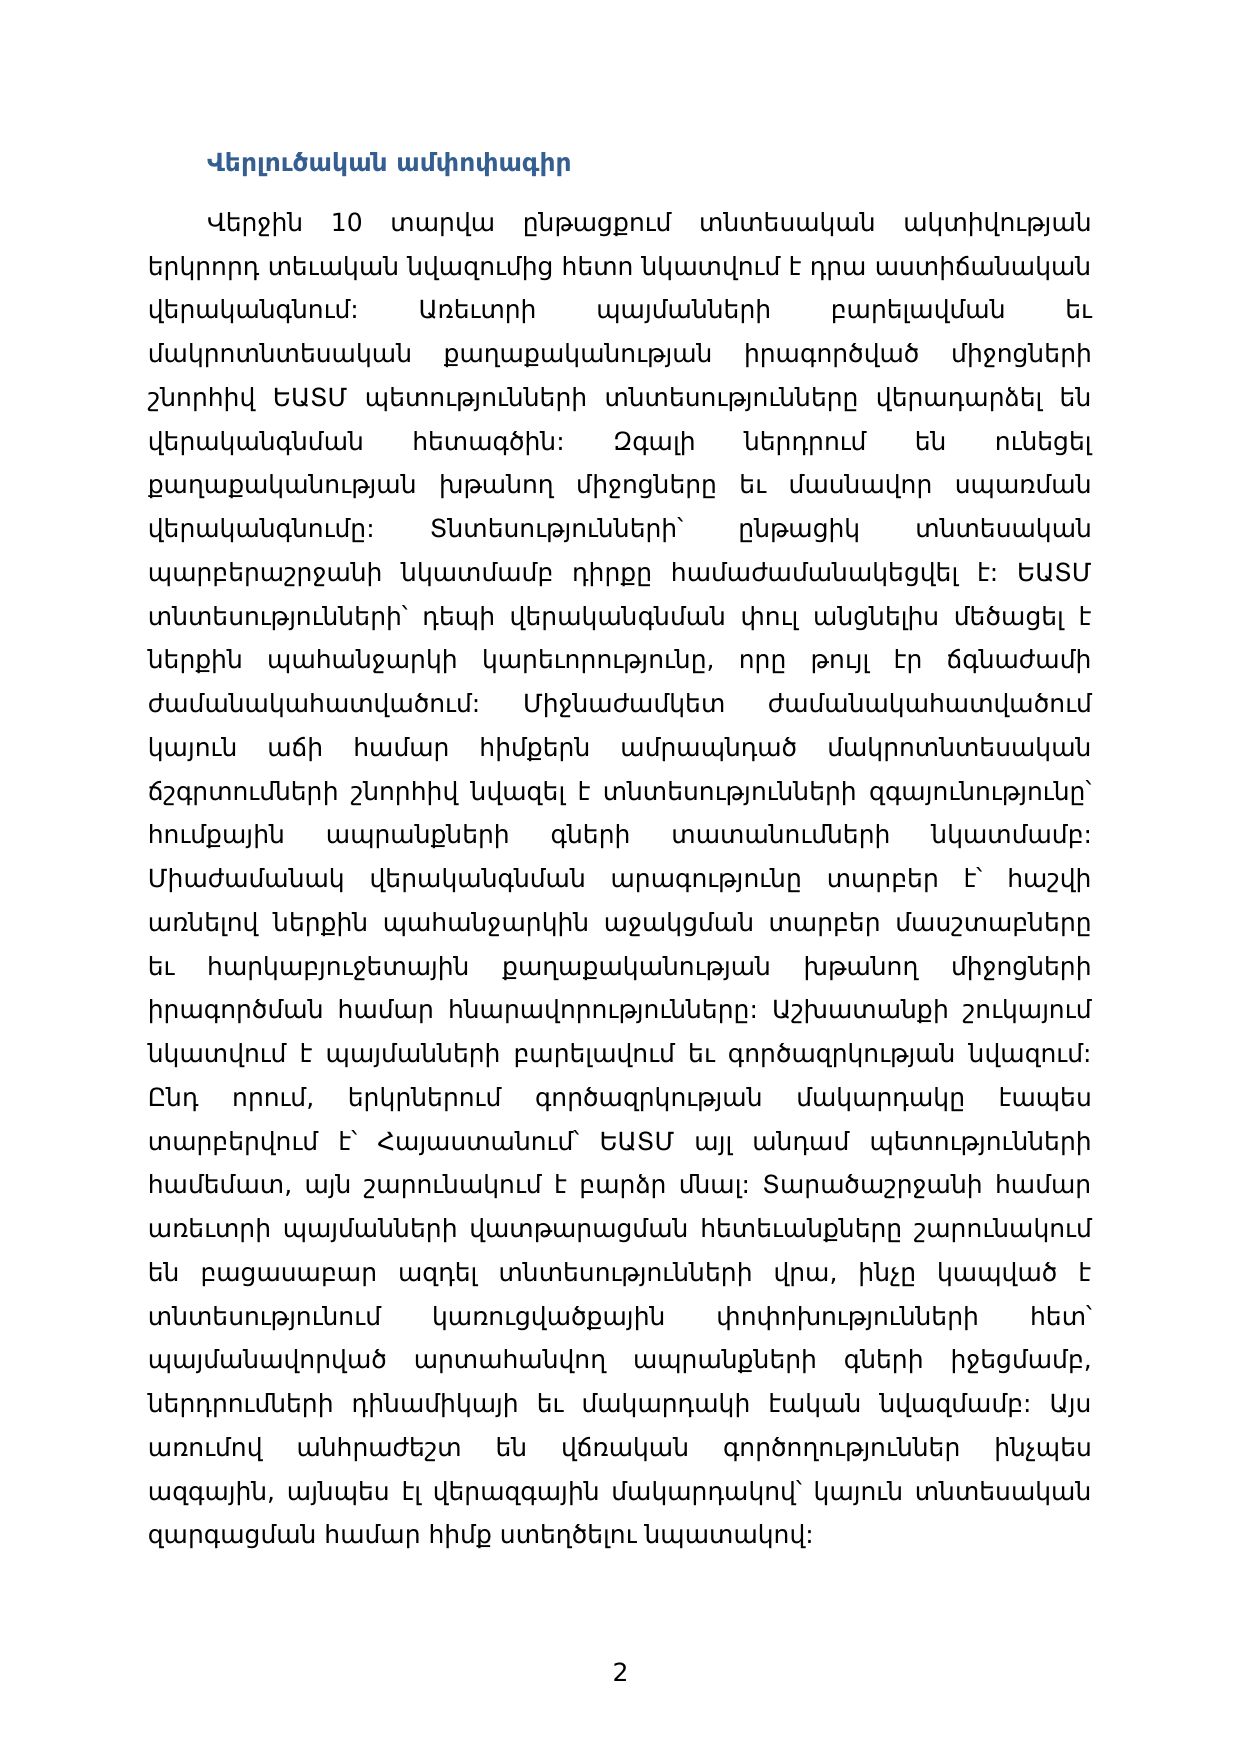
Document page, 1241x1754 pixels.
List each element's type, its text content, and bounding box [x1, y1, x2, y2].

text Վերջին 10 տարվա ընթացքում տնտեսական ակտիվության երկրորդ տեւական նվազումից հետո նկատվում է դրա աստիճանական վերականգնում: Առեւտրի պայմանների բարելավման եւ մակրոտնտեսական քաղաքականության իրագործված միջոցների շնորհիվ ԵԱՏՄ պետությունների տնտեսությունները վերադարձել են վերականգնման հետագծին: Զգալի ներդրում են ունեցել քաղաքականության խթանող միջոցները եւ մասնավոր սպառման վերականգնումը: Տնտեսությունների՝ ընթացիկ տնտեսական պարբերաշրջանի նկատմամբ դիրքը համաժամանակեցվել է: ԵԱՏՄ տնտեսությունների՝ դեպի վերականգնման փուլ անցնելիս մեծացել է ներքին պահանջարկի կարեւորությունը, որը թույլ էր ճգնաժամի ժամանակահատվածում: Միջնաժամկետ ժամանակահատվածում կայուն աճի համար հիմքերն ամրապնդած մակրոտնտեսական ճշգրտումների շնորհիվ նվազել է տնտեսությունների զգայունությունը՝ հումքային ապրանքների գների տատանումների նկատմամբ: Միաժամանակ վերականգնման արագությունը տարբեր է՝ հաշվի առնելով ներքին պահանջարկին աջակցման տարբեր մասշտաբները եւ հարկաբյուջետային քաղաքականության խթանող միջոցների իրագործման համար հնարավորությունները: Աշխատանքի շուկայում նկատվում է պայմանների բարելավում եւ գործազրկության նվազում: Ընդ որում, երկրներում գործազրկության մակարդակը էապես տարբերվում է՝ Հայաստանում՝ ԵԱՏՄ այլ անդամ պետությունների համեմատ, այն շարունակում է բարձր մնալ: Տարածաշրջանի համար առեւտրի պայմանների վատթարացման հետեւանքները շարունակում են բացասաբար ազդել տնտեսությունների վրա, ինչը կապված է տնտեսությունում կառուցվածքային փոփոխությունների հետ՝ պայմանավորված արտահանվող ապրանքների գների իջեցմամբ, ներդրումների դինամիկայի եւ մակարդակի էական նվազմամբ: Այս առումով անհրաժեշտ են վճռական գործողություններ ինչպես ազգային, այնպես էլ վերազգային մակարդակով՝ կայուն տնտեսական զարգացման համար հիմք ստեղծելու նպատակով: [148, 208, 1092, 1550]
text Վերլուծական ամփոփագիր [148, 148, 1092, 177]
